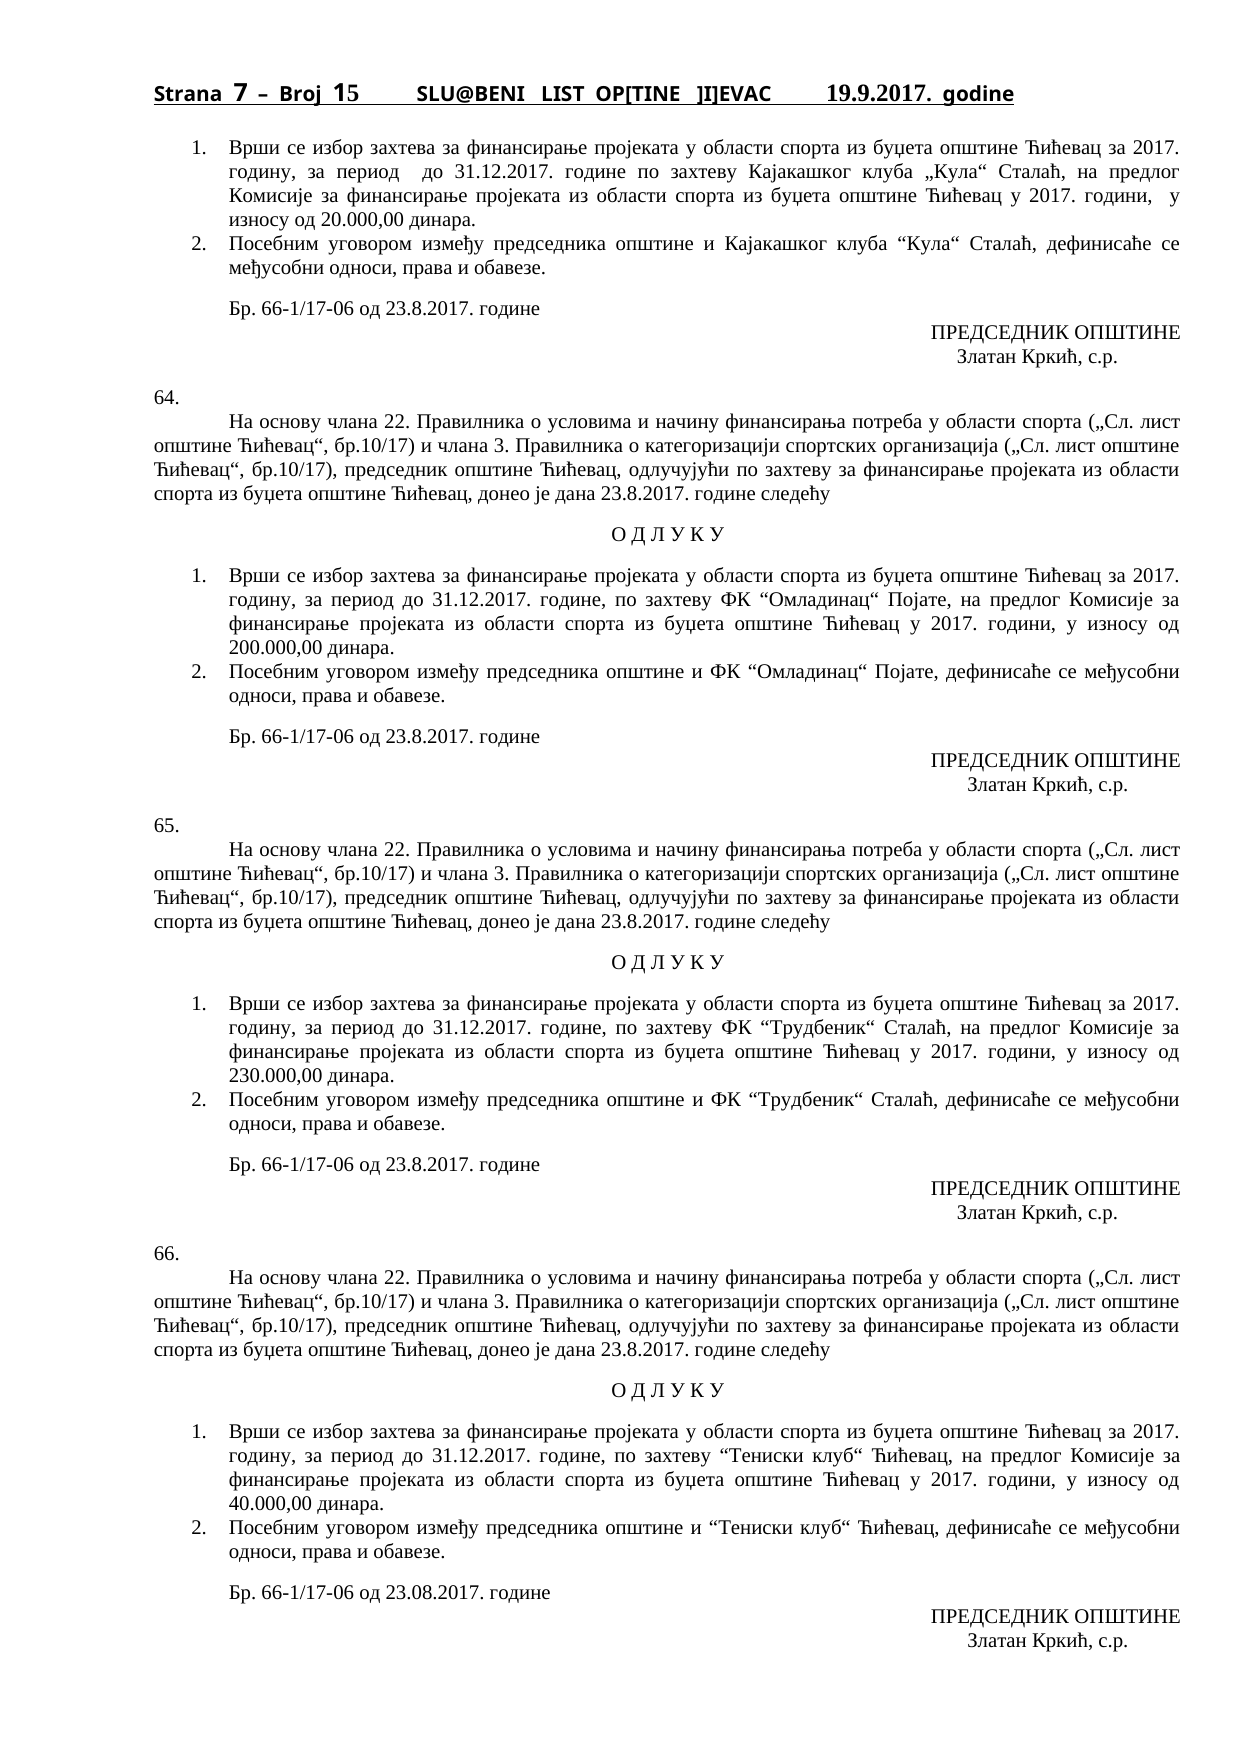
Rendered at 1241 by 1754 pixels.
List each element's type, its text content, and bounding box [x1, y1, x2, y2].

text О Д Л У К У [153, 1378, 1181, 1402]
list Златан Кркић, с.р. [753, 344, 1181, 368]
list Златан Кркић, с.р. [753, 772, 1181, 796]
list Бр. 66-1/17-06 од 23.08.2017. године [228, 1580, 1181, 1604]
list Бр. 66-1/17-06 од 23.8.2017. године [228, 1152, 1181, 1176]
list Врши се избор захтева за финансирање пројеката у области спорта из буџета општине Ћићевац за 2017. годину, за период до 31.12.2017. године, по захтеву ФК “Трудбеник“ Сталаћ, на предлог Комисије за финансирање пројеката из области спорта из буџета општине Ћићевац у 2017. години, у износу од 230.000,00 динара. [191, 991, 1181, 1087]
list Врши се избор захтева за финансирање пројеката у области спорта из буџета општине Ћићевац за 2017. годину, за период до 31.12.2017. године, по захтеву “Тениски клуб“ Ћићевац, на предлог Комисије за финансирање пројеката из области спорта из буџета општине Ћићевац у 2017. години, у износу од 40.000,00 динара. [191, 1419, 1181, 1515]
list Посебним уговором између председника општине и Кајакашког клуба “Кула“ Сталаћ, дефинисаће се међусобни односи, права и обавезе. [191, 231, 1181, 279]
text О Д Л У К У [153, 522, 1181, 546]
list ПРЕДСЕДНИК ОПШТИНЕ [753, 320, 1181, 344]
list Златан Кркић, с.р. [753, 1628, 1181, 1652]
list 64. [153, 385, 1181, 409]
list Посебним уговором између председника општине и ФК “Трудбеник“ Сталаћ, дефинисаће се међусобни односи, права и обавезе. [191, 1087, 1181, 1135]
list Бр. 66-1/17-06 од 23.8.2017. године [228, 296, 1181, 320]
list ПРЕДСЕДНИК ОПШТИНЕ [753, 1176, 1181, 1200]
list 66. [153, 1241, 1181, 1265]
text О Д Л У К У [153, 950, 1181, 974]
list Посебним уговором између председника општине и ФК “Омладинац“ Појате, дефинисаће се међусобни односи, права и обавезе. [191, 659, 1181, 707]
list 65. [153, 813, 1181, 837]
list Златан Кркић, с.р. [753, 1200, 1181, 1224]
list Посебним уговором између председника општине и “Тениски клуб“ Ћићевац, дефинисаће се међусобни односи, права и обавезе. [191, 1515, 1181, 1563]
list ПРЕДСЕДНИК ОПШТИНЕ [753, 1604, 1181, 1628]
list Врши се избор захтева за финансирање пројеката у области спорта из буџета општине Ћићевац за 2017. годину, за период до 31.12.2017. године, по захтеву ФК “Омладинац“ Појате, на предлог Комисије за финансирање пројеката из области спорта из буџета општине Ћићевац у 2017. години, у износу од 200.000,00 динара. [191, 563, 1181, 659]
list Врши се избор захтева за финансирање пројеката у области спорта из буџета општине Ћићевац за 2017. годину, за период до 31.12.2017. године по захтеву Кајакашког клуба „Кула“ Сталаћ, на предлог Комисије за финансирање пројеката из области спорта из буџета општине Ћићевац у 2017. години, у износу од 20.000,00 динара. [191, 135, 1181, 231]
list ПРЕДСЕДНИК ОПШТИНЕ [753, 748, 1181, 772]
list Бр. 66-1/17-06 од 23.8.2017. године [228, 724, 1181, 748]
